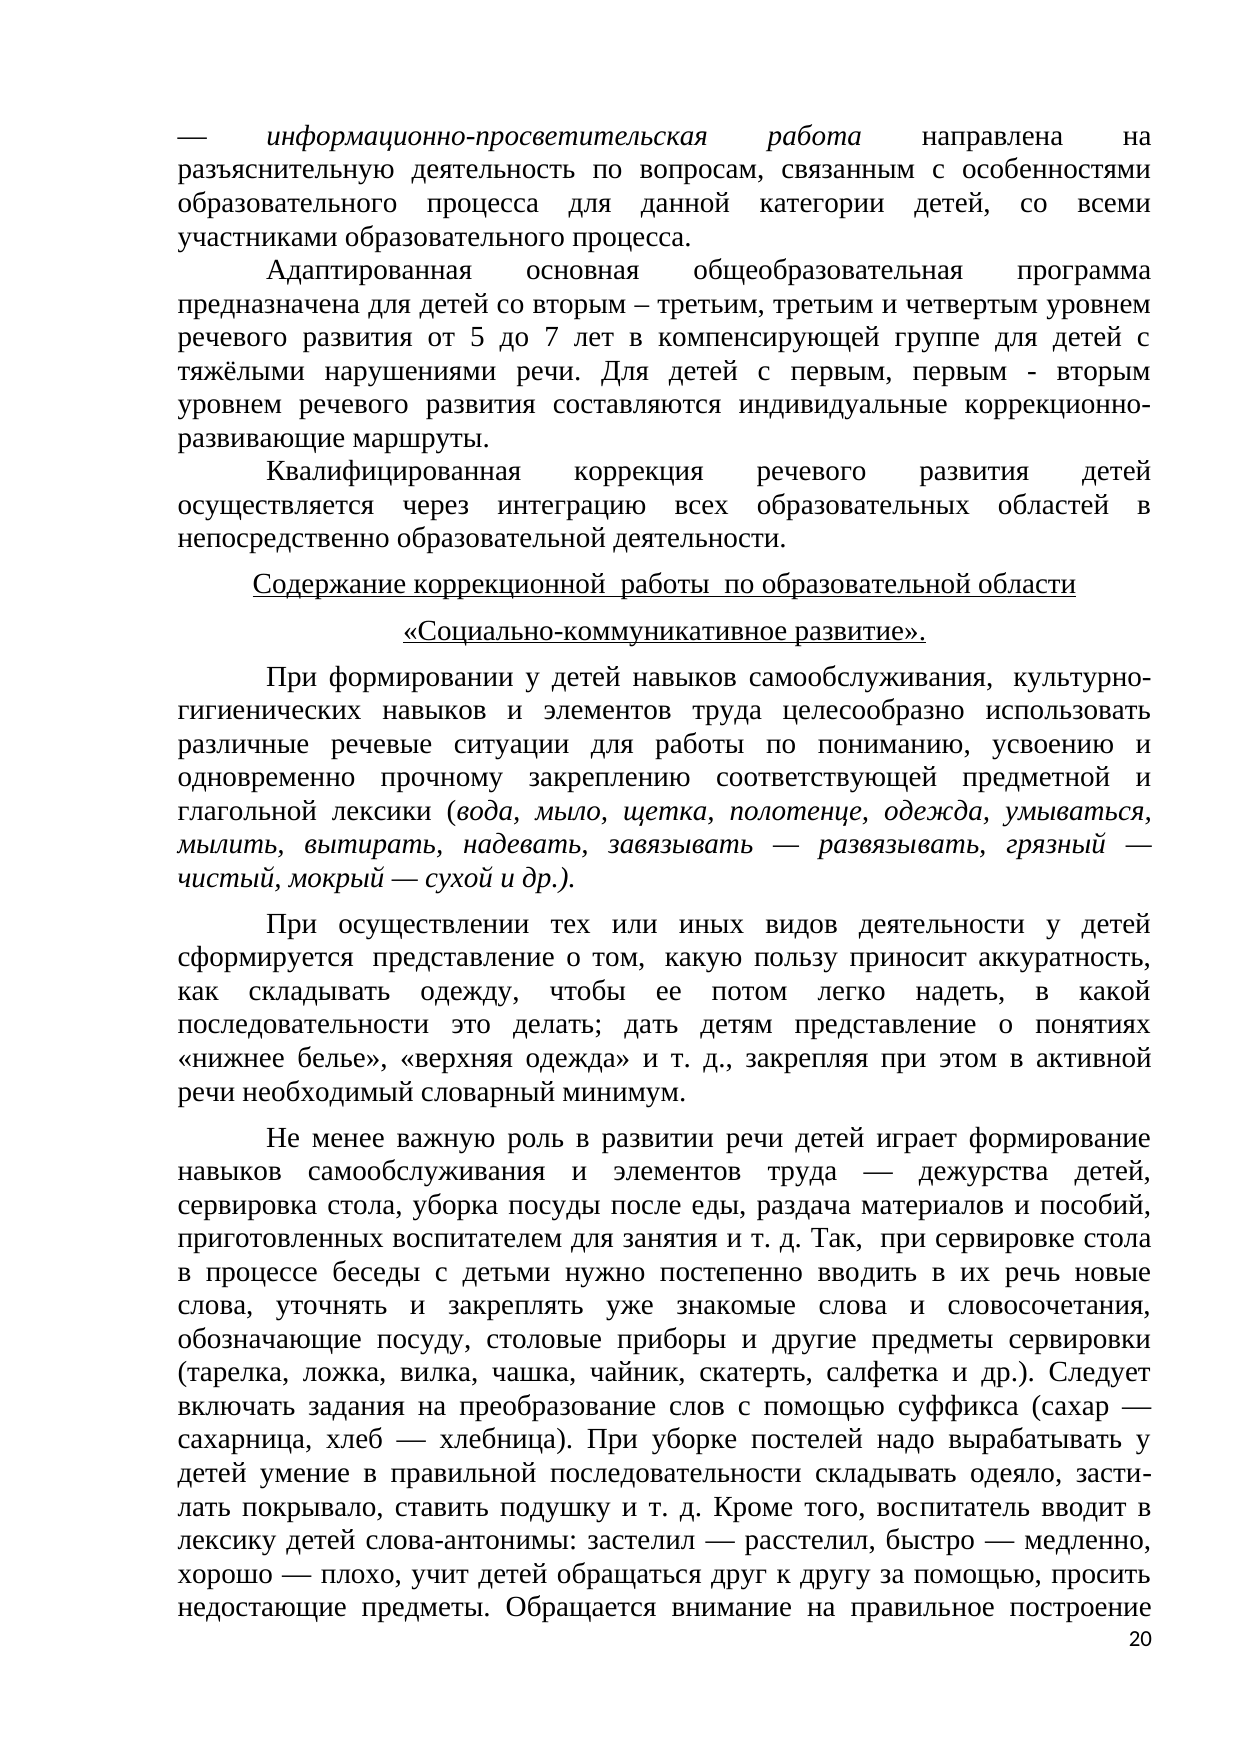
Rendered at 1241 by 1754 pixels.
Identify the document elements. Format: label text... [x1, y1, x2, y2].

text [177, 1120, 1152, 1623]
text Квалифицированная коррекция речевого развития детей осуществляется через интеграцию всех образовательных областей в непосредственно образовательной деятельности. [177, 453, 1152, 554]
text Содержание коррекционной работы по образовательной области [177, 567, 1152, 600]
text Адаптированная основная общеобразовательная программа предназначена для детей со вторым – третьим, третьим и четвертым уровнем речевого развития от 5 до 7 лет в компенсирующей группе для детей с тяжёлыми нарушениями речи. Для детей с первым, первым - вторым уровнем речевого развития составляются индивидуальные коррекционно-развивающие маршруты. [177, 252, 1152, 453]
text При формировании у детей навыков самообслуживания, культурно-гигиенических навыков и элементов труда целесообразно использовать различные речевые ситуации для работы по пониманию, усвоению и одновременно прочному закреплению соответствующей предметной и глагольной лексики (вода, мыло, щетка, полотенце, одежда, умываться, мылить, вытирать, надевать, завязывать — развязывать, грязный — чистый, мокрый — сухой и др.). [177, 659, 1152, 893]
text При осуществлении тех или иных видов деятельности у детей сформируется представление о том, какую пользу приносит аккуратность, как складывать одежду, чтобы ее потом легко надеть, в какой последовательности это делать; дать детям представление о понятиях «нижнее белье», «верхняя одежда» и т. д., закрепляя при этом в активной речи необходимый словарный минимум. [177, 906, 1152, 1107]
text — информационно-просветительская работа направлена на разъяснительную деятельность по вопросам, связанным с особенностями образовательного процесса для данной категории детей, со всеми участниками образовательного процесса. [177, 118, 1152, 252]
text «Социально-коммуникативное развитие». [177, 613, 1152, 646]
